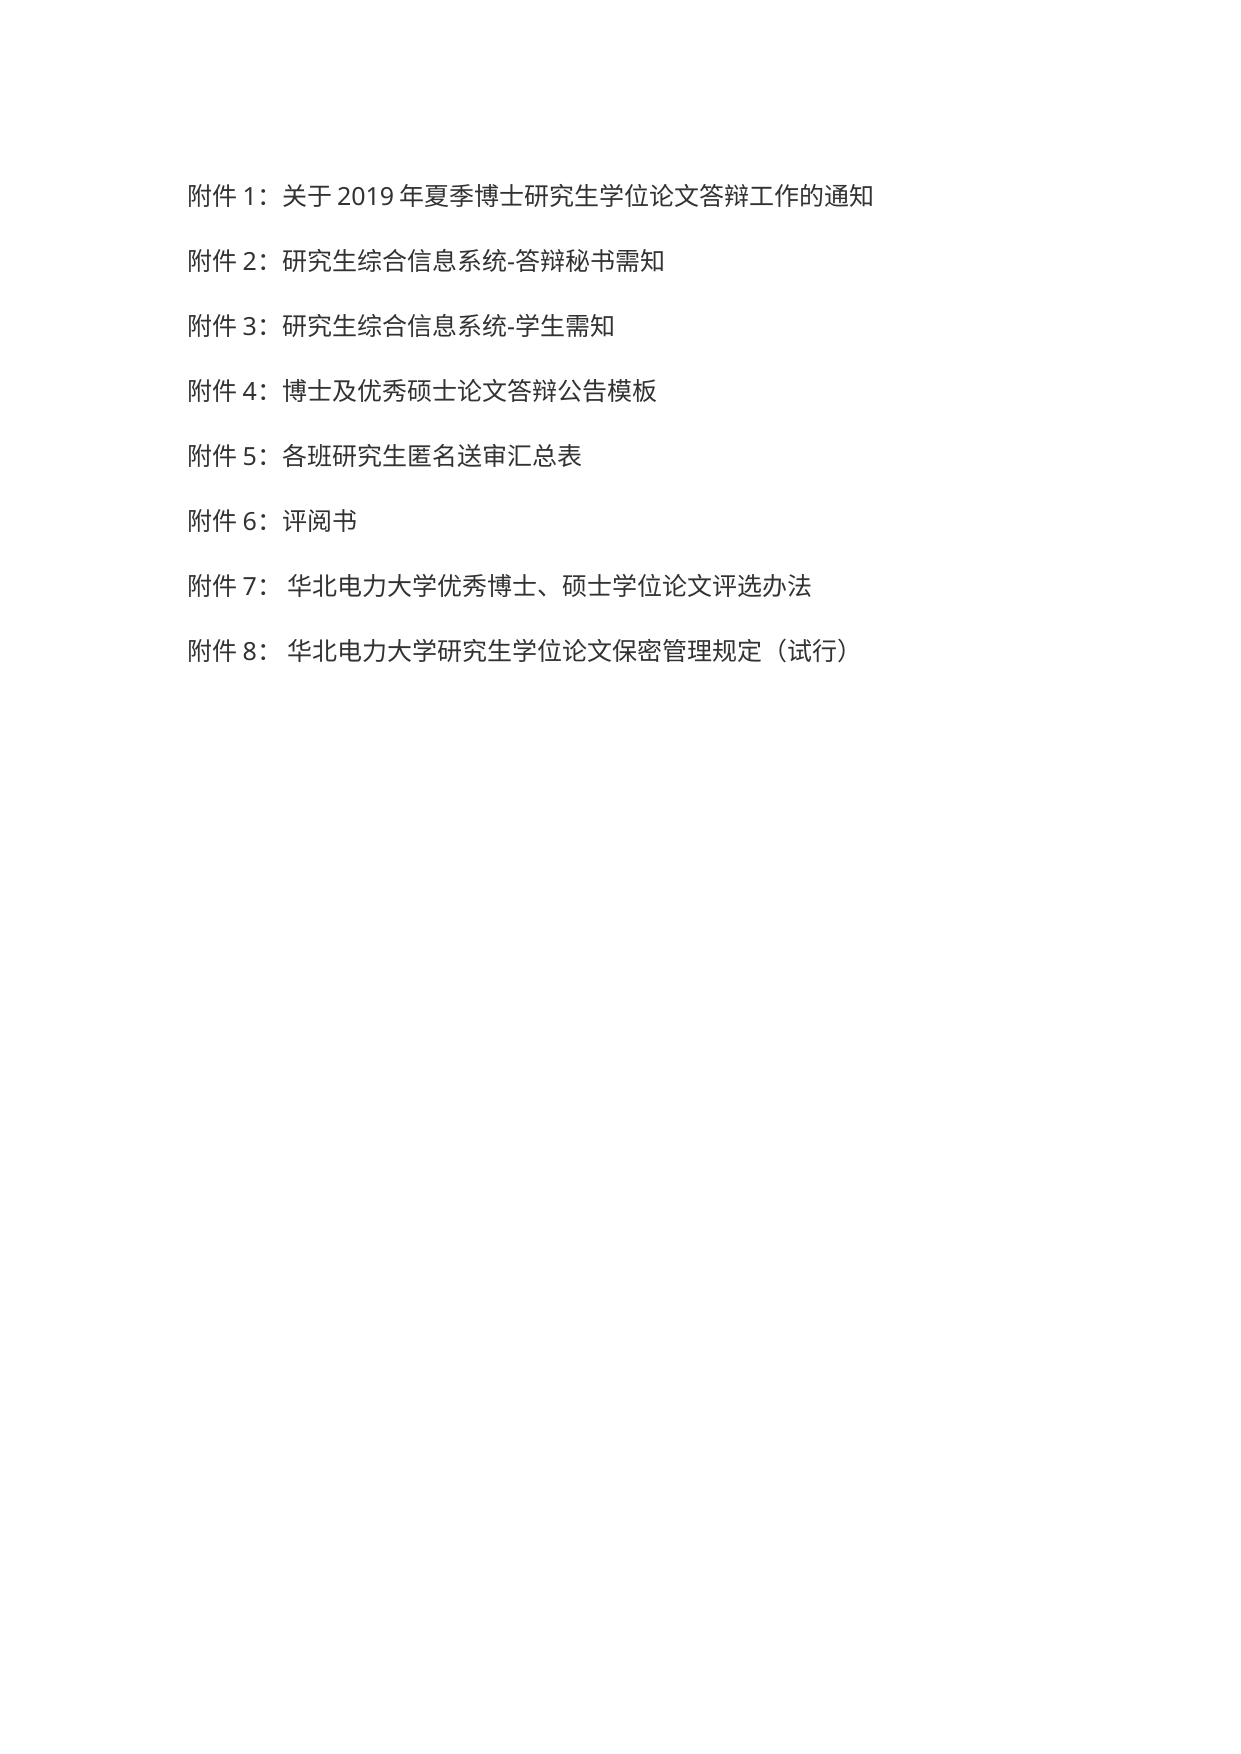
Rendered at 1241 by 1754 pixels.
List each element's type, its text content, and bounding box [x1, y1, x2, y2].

text 附件7： 华北电力大学优秀博士、硕士学位论文评选办法 [187, 552, 1053, 617]
text 附件3：研究生综合信息系统-学生需知 [187, 292, 1053, 357]
text 附件1：关于2019年夏季博士研究生学位论文答辩工作的通知 [187, 162, 1053, 227]
text 附件5：各班研究生匿名送审汇总表 [187, 422, 1053, 487]
text 附件4：博士及优秀硕士论文答辩公告模板 [187, 357, 1053, 422]
text 附件8： 华北电力大学研究生学位论文保密管理规定（试行） [187, 617, 1053, 682]
text 附件2：研究生综合信息系统-答辩秘书需知 [187, 227, 1053, 292]
text 附件6：评阅书 [187, 487, 1053, 552]
